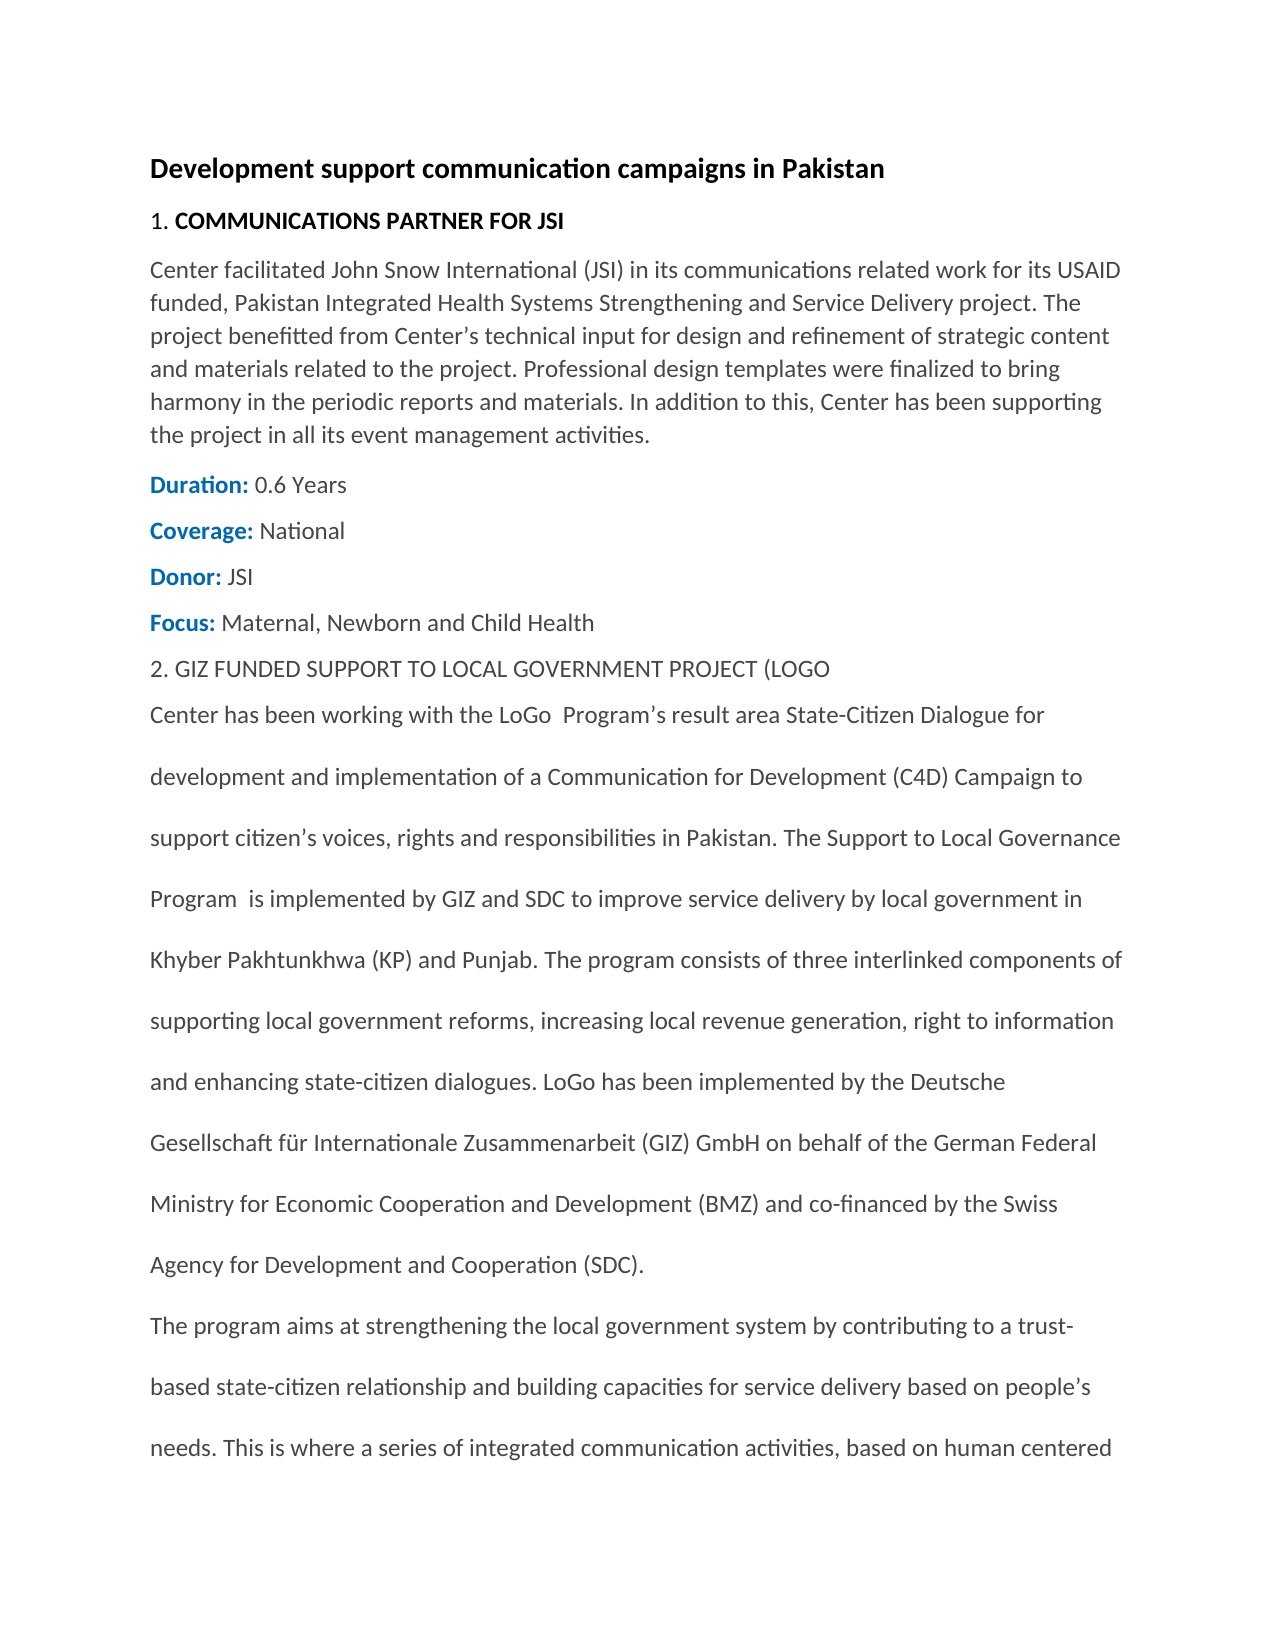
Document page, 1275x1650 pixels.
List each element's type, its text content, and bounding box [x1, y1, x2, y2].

text Development support communication campaigns in Pakistan [150, 150, 1125, 186]
text 1. COMMUNICATIONS PARTNER FOR JSI [150, 205, 1125, 236]
text Duration: 0.6 Years [150, 469, 1125, 499]
text Coverage: National [150, 515, 1125, 546]
text Donor: JSI [150, 561, 1125, 592]
text Center facilitated John Snow International (JSI) in its communications related work for its USAID funded, Pakistan Integrated Health Systems Strengthening and Service Delivery project. The project benefitted from Center’s technical input for design and refinement of strategic content and materials related to the project. Professional design templates were finalized to bring harmony in the periodic reports and materials. In addition to this, Center has been supporting the project in all its event management activities. [150, 255, 1125, 450]
text Focus: Maternal, Newborn and Child Health [150, 607, 1125, 638]
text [150, 699, 1125, 1463]
text 2. GIZ FUNDED SUPPORT TO LOCAL GOVERNMENT PROJECT (LOGO [150, 653, 1125, 684]
